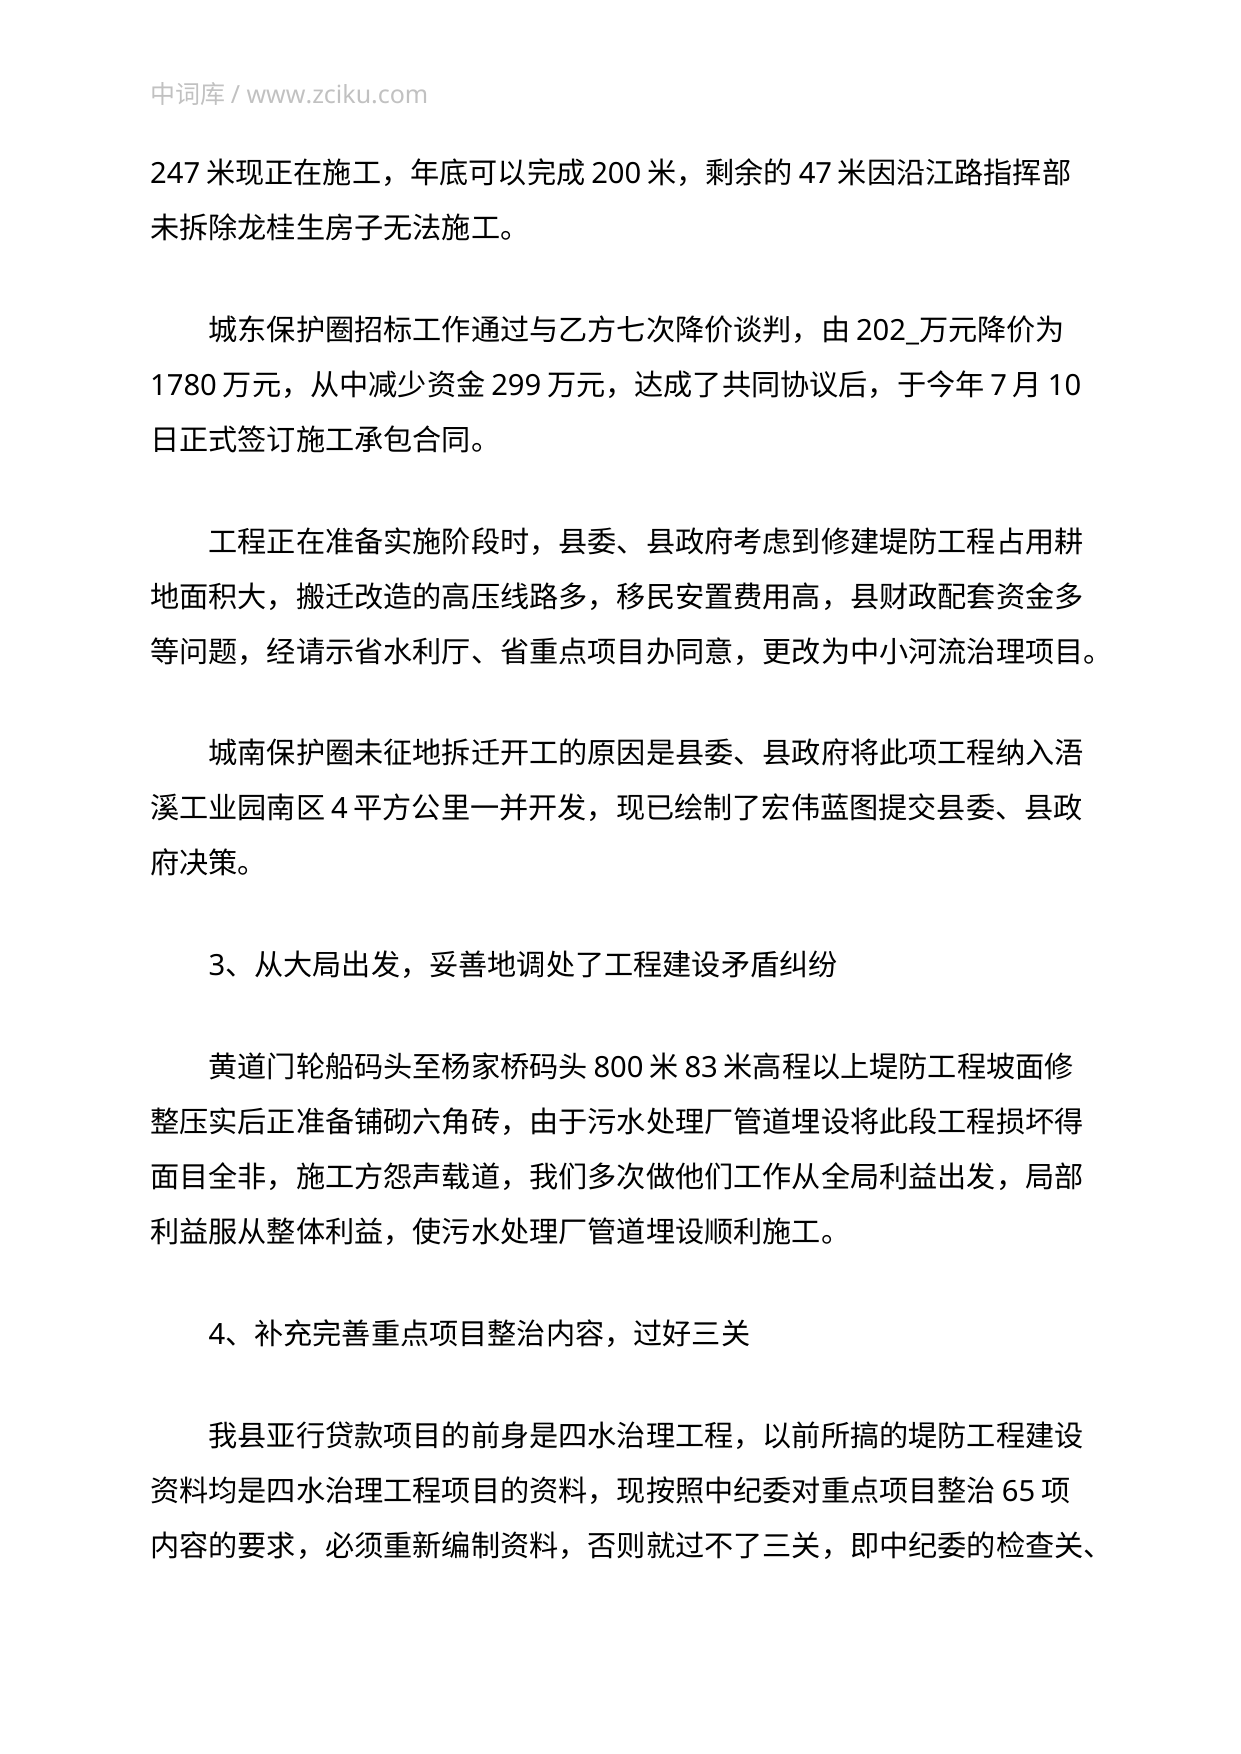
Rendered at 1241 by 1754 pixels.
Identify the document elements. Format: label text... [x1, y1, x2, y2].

text 城东保护圈招标工作通过与乙方七次降价谈判，由202_万元降价为1780万元，从中减少资金299万元，达成了共同协议后，于今年7月10日正式签订施工承包合同。 [150, 307, 1090, 459]
text 4、补充完善重点项目整治内容，过好三关 [150, 1310, 1090, 1353]
text 工程正在准备实施阶段时，县委、县政府考虑到修建堤防工程占用耕地面积大，搬迁改造的高压线路多，移民安置费用高，县财政配套资金多等问题，经请示省水利厅、省重点项目办同意，更改为中小河流治理项目。 [150, 518, 1090, 671]
text 城南保护圈未征地拆迁开工的原因是县委、县政府将此项工程纳入浯溪工业园南区4平方公里一并开发，现已绘制了宏伟蓝图提交县委、县政府决策。 [150, 730, 1090, 882]
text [150, 150, 1090, 247]
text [150, 1412, 1090, 1564]
text 3、从大局出发，妥善地调处了工程建设矛盾纠纷 [150, 942, 1090, 984]
text 黄道门轮船码头至杨家桥码头800米83米高程以上堤防工程坡面修整压实后正准备铺砌六角砖，由于污水处理厂管道埋设将此段工程损坏得面目全非，施工方怨声载道，我们多次做他们工作从全局利益出发，局部利益服从整体利益，使污水处理厂管道埋设顺利施工。 [150, 1044, 1090, 1251]
